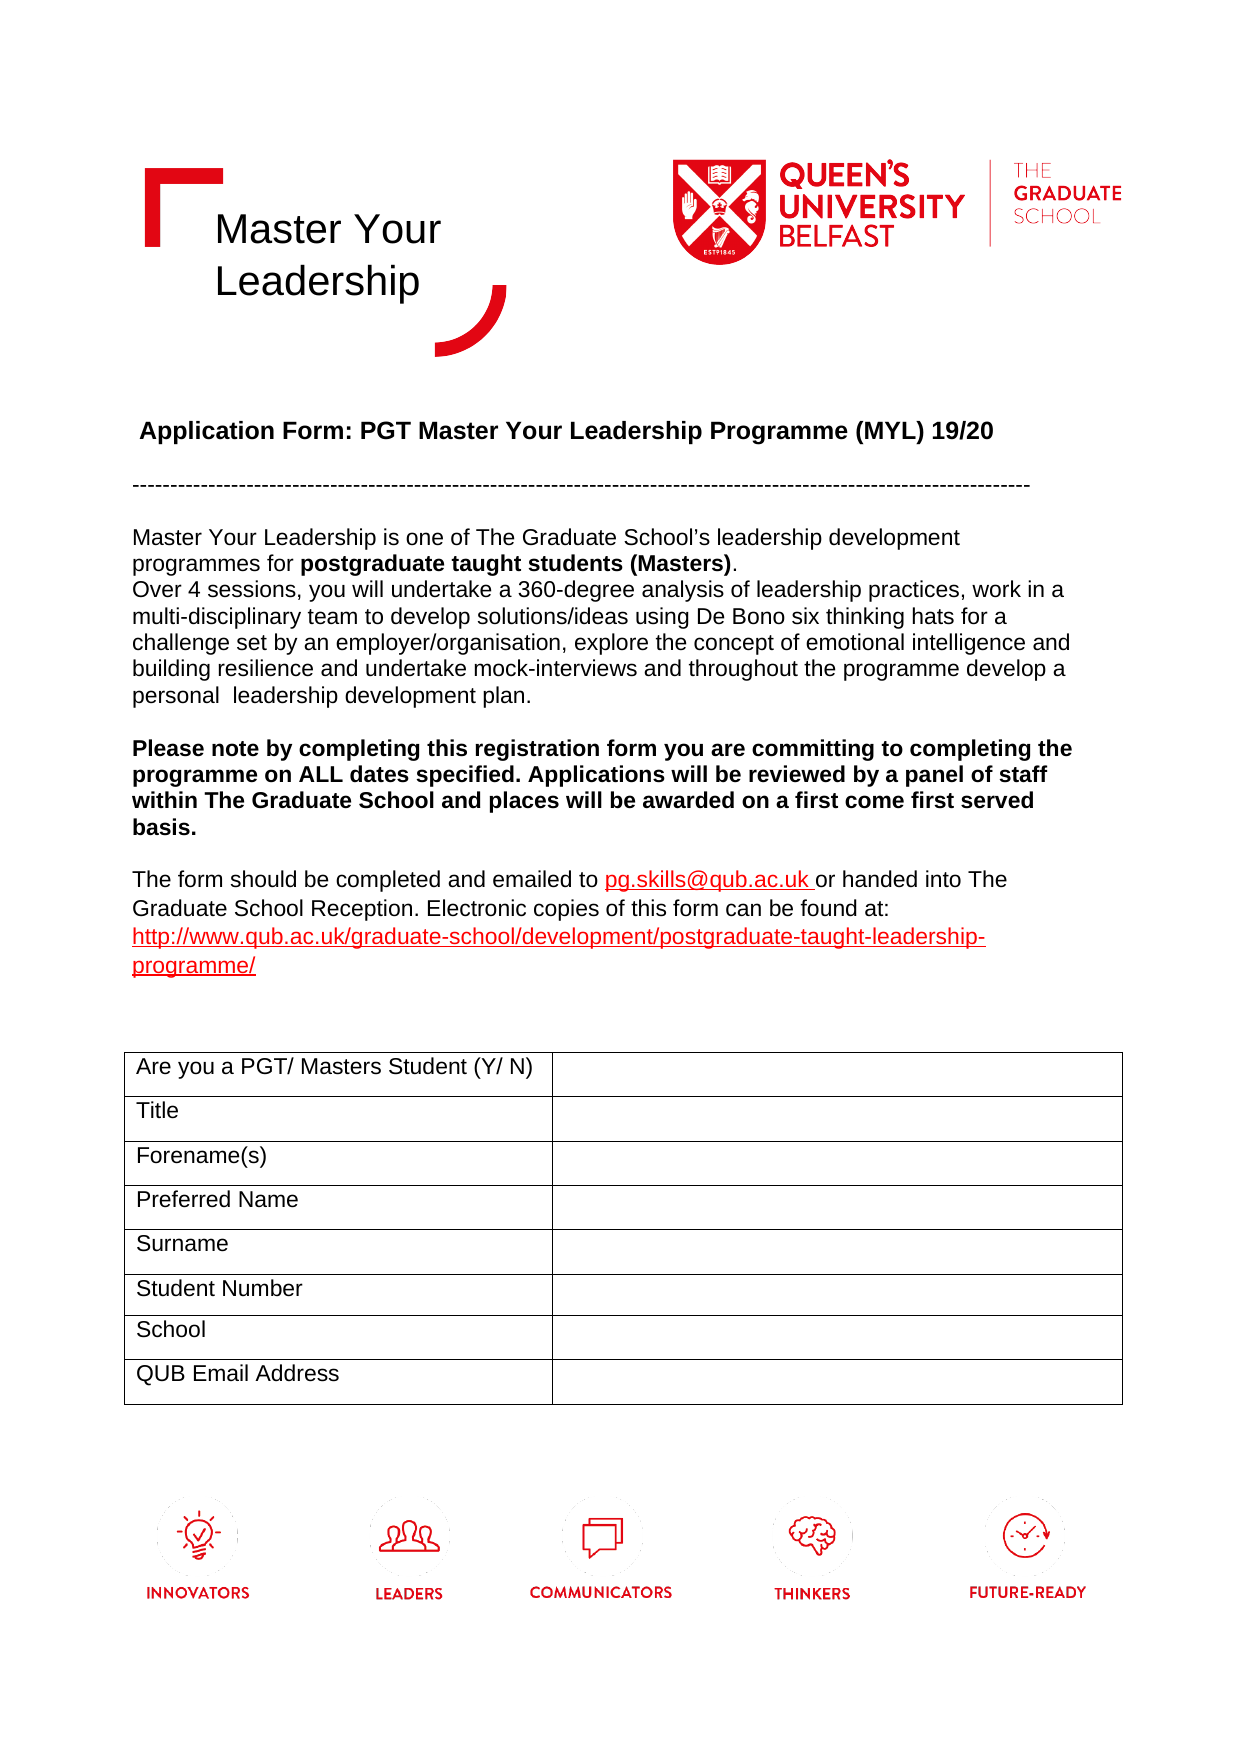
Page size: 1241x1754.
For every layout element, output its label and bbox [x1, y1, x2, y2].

picture [145, 1496, 1086, 1604]
picture [144, 168, 224, 247]
picture [673, 159, 1122, 265]
picture [434, 285, 507, 357]
